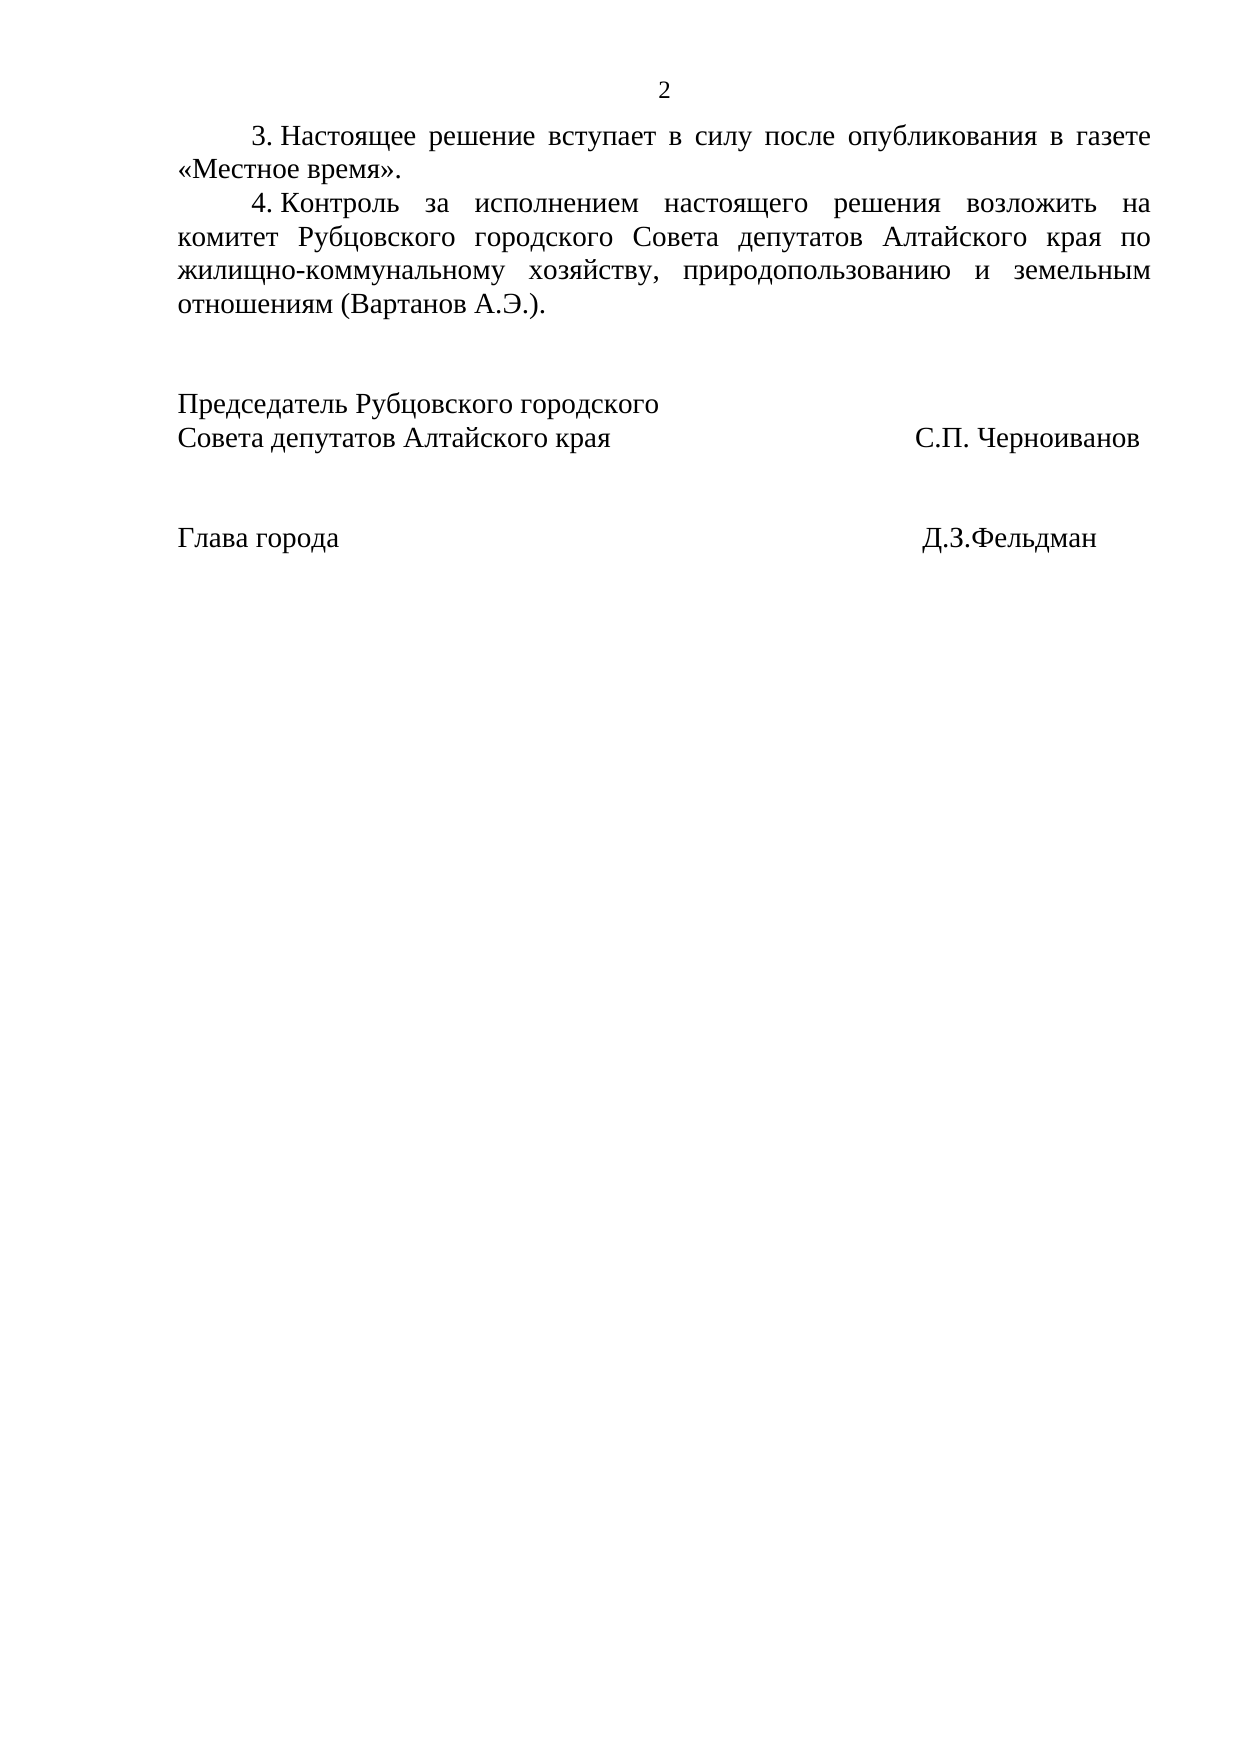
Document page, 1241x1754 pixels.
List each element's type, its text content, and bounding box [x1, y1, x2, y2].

text Совета депутатов Алтайского края С.П. Черноиванов [177, 420, 1152, 453]
list Настоящее решение вступает в силу после опубликования в газете «Местное время». [177, 118, 1152, 185]
list Контроль за исполнением настоящего решения возложить на комитет Рубцовского городского Совета депутатов Алтайского края по жилищно-коммунальному хозяйству, природопользованию и земельным отношениям (Вартанов А.Э.). [177, 185, 1152, 319]
text Председатель Рубцовского городского [177, 386, 1152, 420]
text Глава города Д.З.Фельдман [177, 521, 1152, 554]
